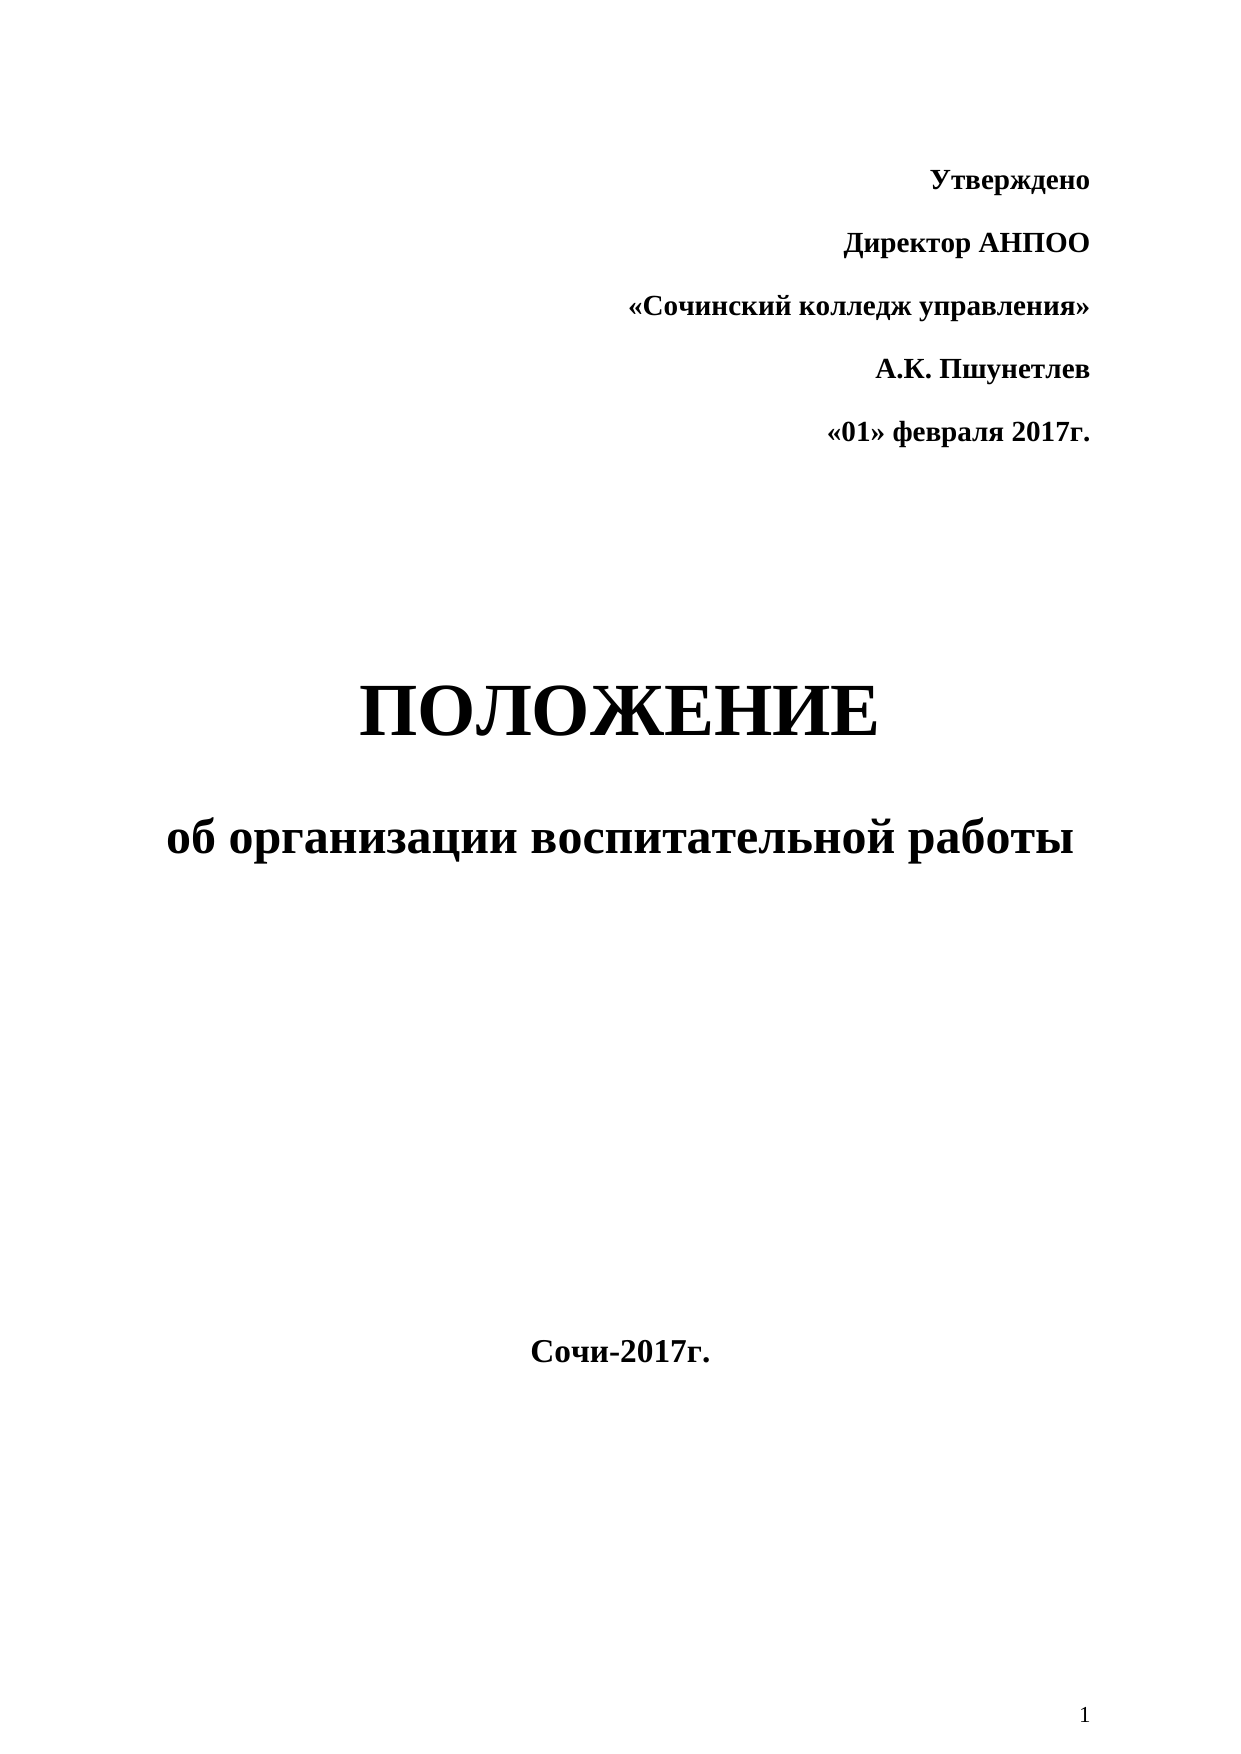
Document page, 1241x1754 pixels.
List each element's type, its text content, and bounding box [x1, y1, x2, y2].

text Директор АНПОО [150, 225, 1090, 259]
text Утверждено [150, 162, 1090, 196]
text «Сочинский колледж управления» [150, 288, 1090, 322]
text ПОЛОЖЕНИЕ [150, 665, 1090, 751]
text Сочи-2017г. [150, 1331, 1090, 1369]
text об организации воспитательной работы [150, 807, 1090, 864]
text А.К. Пшунетлев [150, 351, 1090, 384]
text «01» февраля 2017г. [150, 414, 1090, 447]
